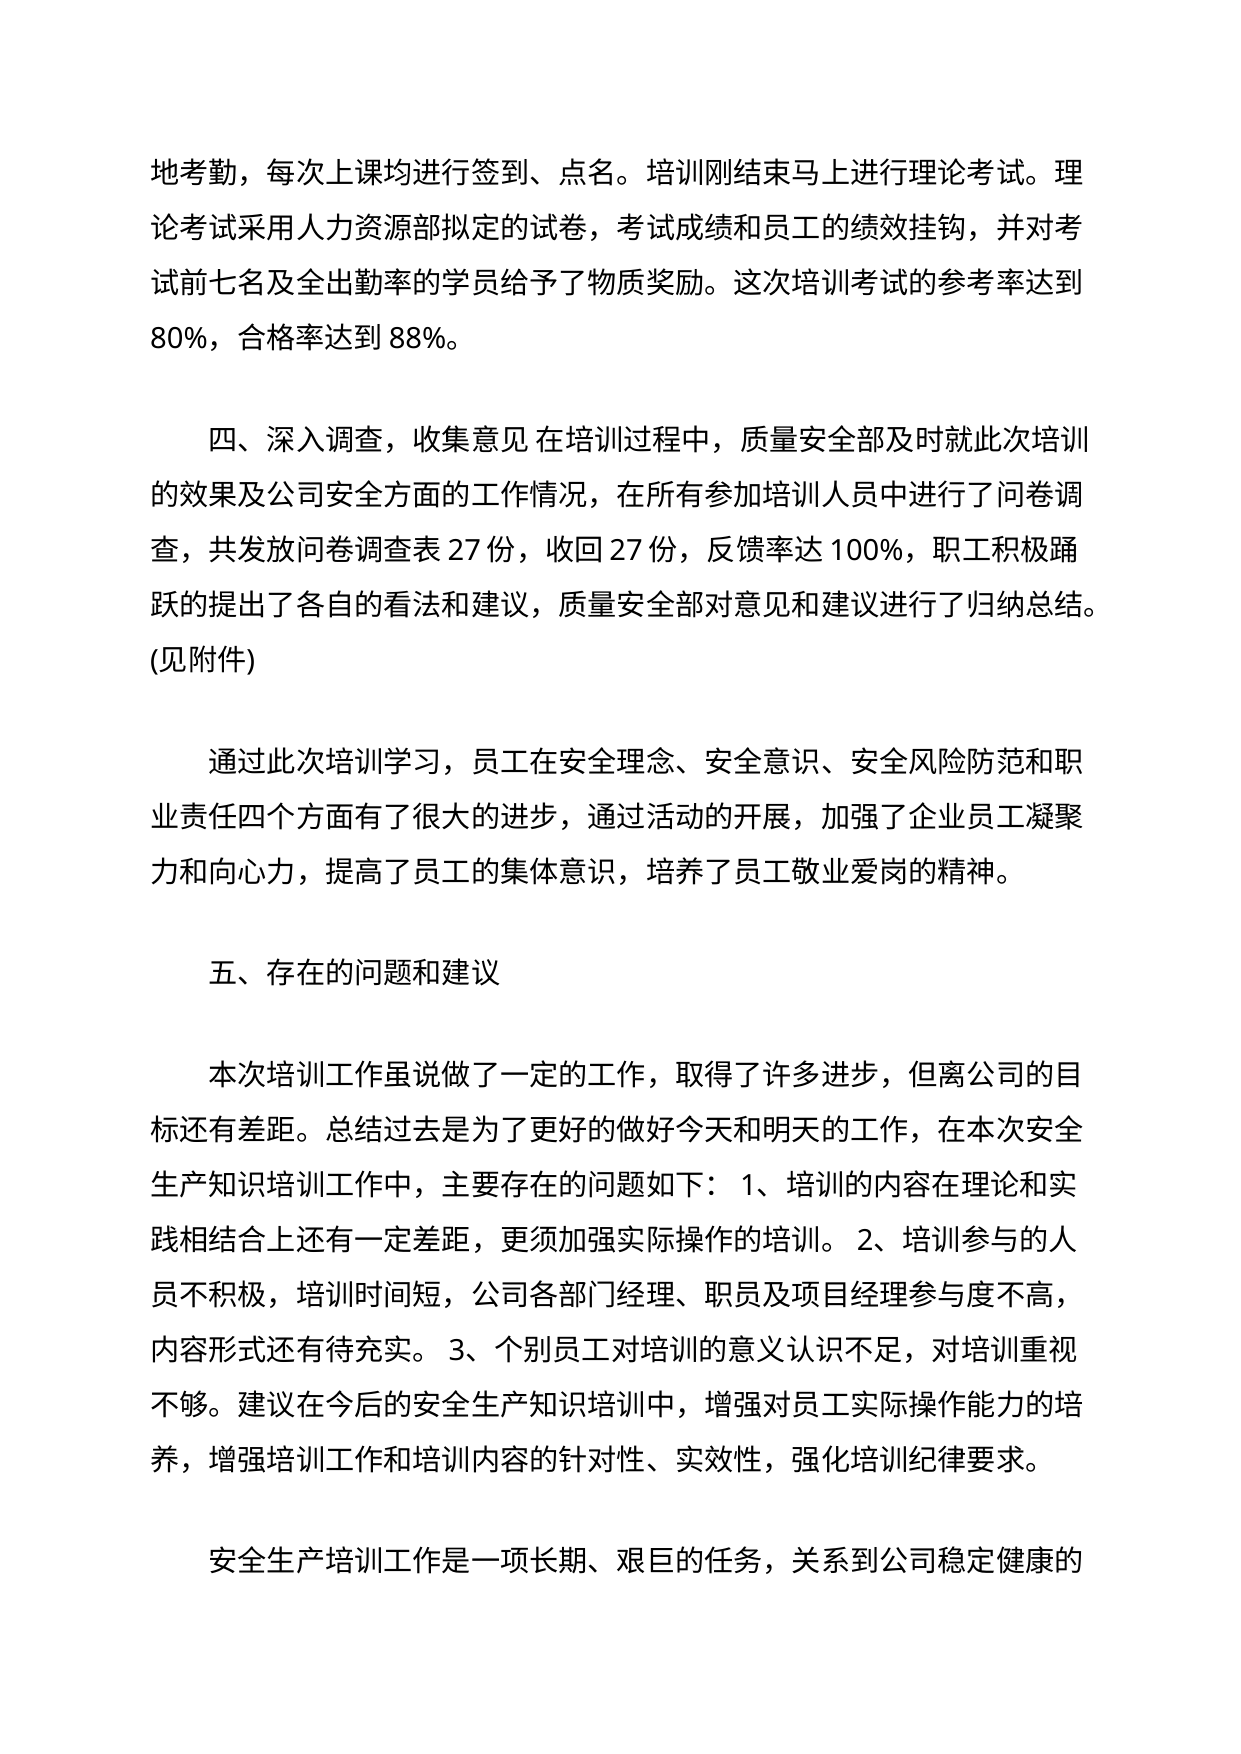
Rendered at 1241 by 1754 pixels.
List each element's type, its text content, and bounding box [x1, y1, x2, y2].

text 通过此次培训学习，员工在安全理念、安全意识、安全风险防范和职业责任四个方面有了很大的进步，通过活动的开展，加强了企业员工凝聚力和向心力，提高了员工的集体意识，培养了员工敬业爱岗的精神。 [150, 738, 1090, 890]
text 五、存在的问题和建议 [150, 950, 1090, 992]
text 四、深入调查，收集意见 在培训过程中，质量安全部及时就此次培训的效果及公司安全方面的工作情况，在所有参加培训人员中进行了问卷调查，共发放问卷调查表27份，收回27份，反馈率达100%，职工积极踊跃的提出了各自的看法和建议，质量安全部对意见和建议进行了归纳总结。(见附件) [150, 417, 1090, 679]
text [150, 150, 1090, 357]
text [150, 1538, 1090, 1580]
text 本次培训工作虽说做了一定的工作，取得了许多进步，但离公司的目标还有差距。总结过去是为了更好的做好今天和明天的工作，在本次安全生产知识培训工作中，主要存在的问题如下： 1、培训的内容在理论和实践相结合上还有一定差距，更须加强实际操作的培训。 2、培训参与的人员不积极，培训时间短，公司各部门经理、职员及项目经理参与度不高，内容形式还有待充实。 3、个别员工对培训的意义认识不足，对培训重视不够。建议在今后的安全生产知识培训中，增强对员工实际操作能力的培养，增强培训工作和培训内容的针对性、实效性，强化培训纪律要求。 [150, 1052, 1090, 1478]
